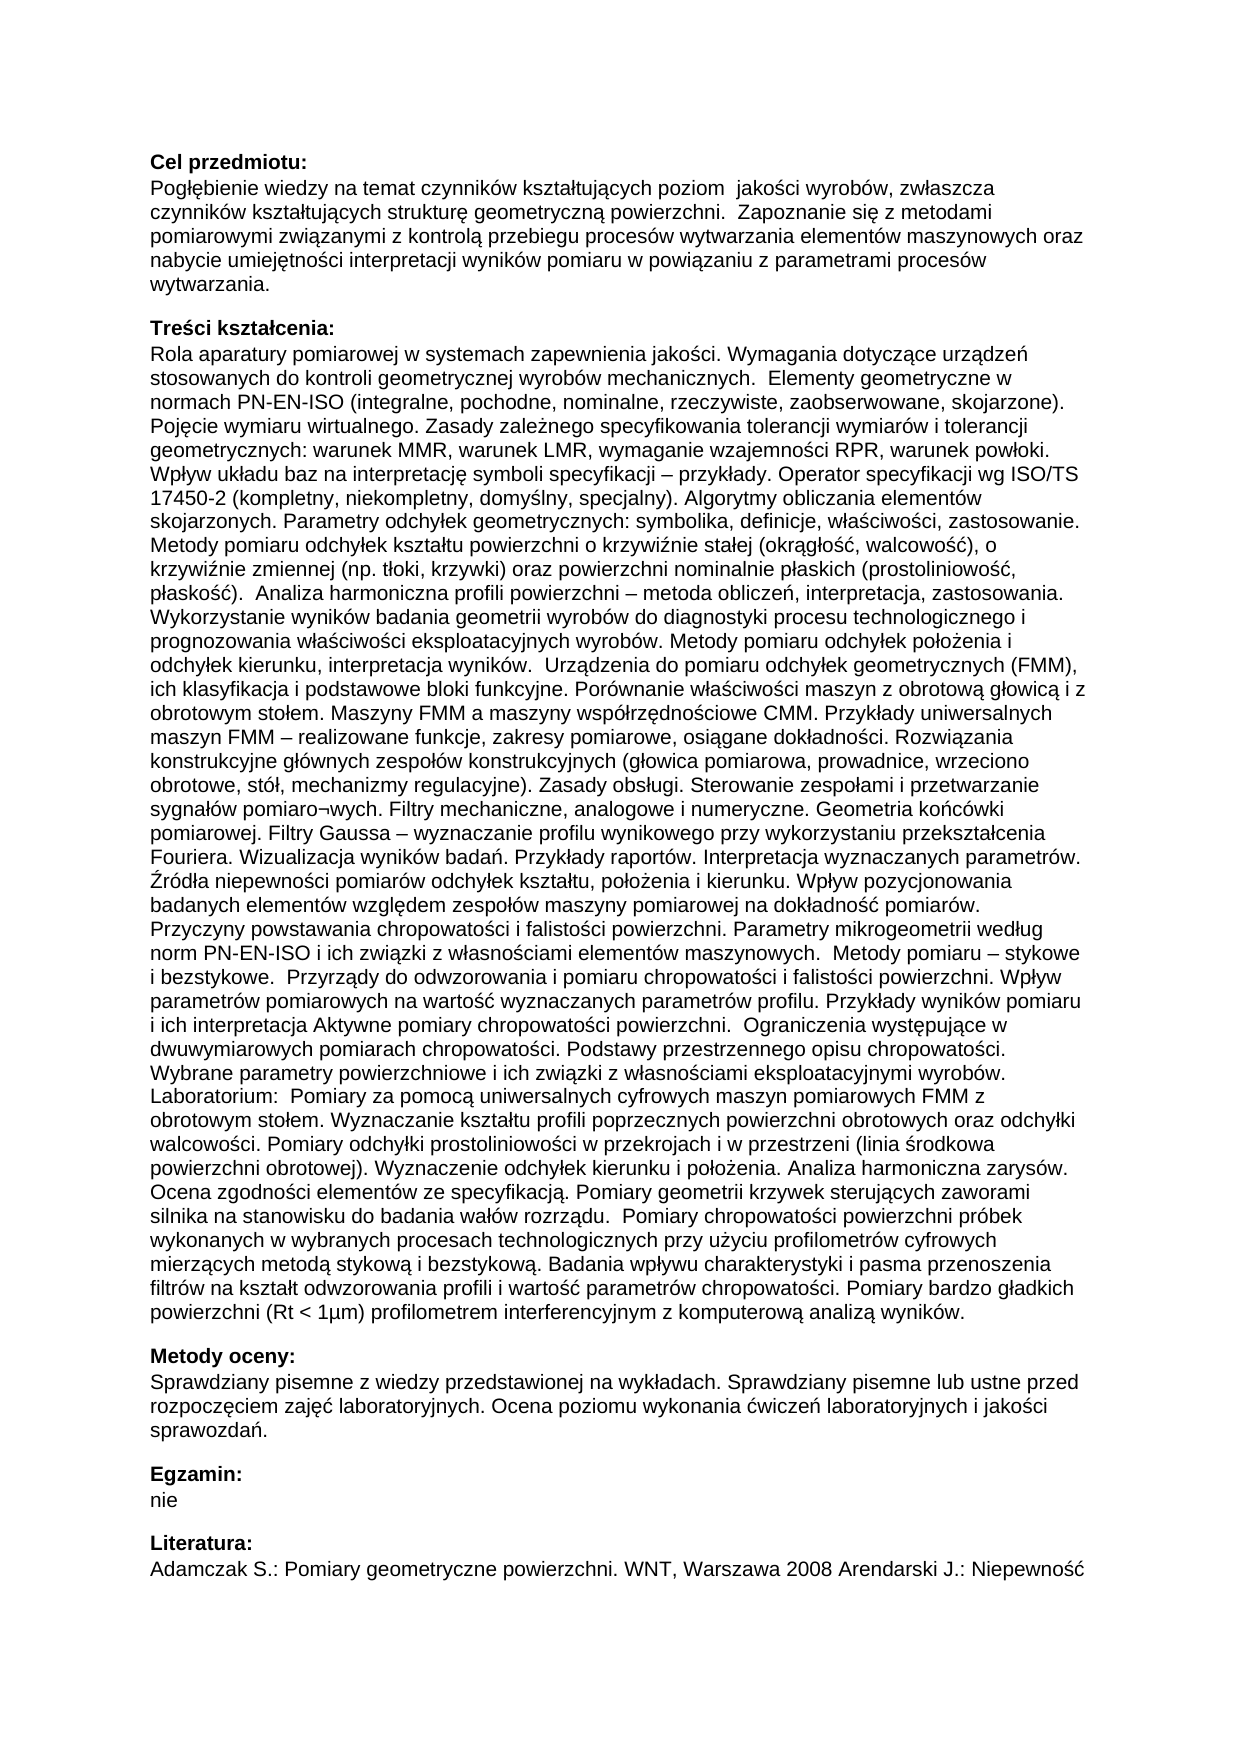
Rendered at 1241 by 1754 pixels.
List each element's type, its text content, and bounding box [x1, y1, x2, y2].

text Literatura: [150, 1531, 1090, 1555]
text Metody oceny: [150, 1344, 1090, 1368]
text Cel przedmiotu: [150, 150, 1090, 174]
text Treści kształcenia: [150, 316, 1090, 339]
text Rola aparatury pomiarowej w systemach zapewnienia jakości. Wymagania dotyczące urządzeń stosowanych do kontroli geometrycznej wyrobów mechanicznych. Elementy geometryczne w normach PN-EN-ISO (integralne, pochodne, nominalne, rzeczywiste, zaobserwowane, skojarzone). Pojęcie wymiaru wirtualnego. Zasady zależnego specyfikowania tolerancji wymiarów i tolerancji geometrycznych: warunek MMR, warunek LMR, wymaganie wzajemności RPR, warunek powłoki. Wpływ układu baz na interpretację symboli specyfikacji – przykłady. Operator specyfikacji wg ISO/TS 17450-2 (kompletny, niekompletny, domyślny, specjalny). Algorytmy obliczania elementów skojarzonych. Parametry odchyłek geometrycznych: symbolika, definicje, właściwości, zastosowanie. Metody pomiaru odchyłek kształtu powierzchni o krzywiźnie stałej (okrągłość, walcowość), o krzywiźnie zmiennej (np. tłoki, krzywki) oraz powierzchni nominalnie płaskich (prostoliniowość, płaskość). Analiza harmoniczna profili powierzchni – metoda obliczeń, interpretacja, zastosowania. Wykorzystanie wyników badania geometrii wyrobów do diagnostyki procesu technologicznego i prognozowania właściwości eksploatacyjnych wyrobów. Metody pomiaru odchyłek położenia i odchyłek kierunku, interpretacja wyników. Urządzenia do pomiaru odchyłek geometrycznych (FMM), ich klasyfikacja i podstawowe bloki funkcyjne. Porównanie właściwości maszyn z obrotową głowicą i z obrotowym stołem. Maszyny FMM a maszyny współrzędnościowe CMM. Przykłady uniwersalnych maszyn FMM – realizowane funkcje, zakresy pomiarowe, osiągane dokładności. Rozwiązania konstrukcyjne głównych zespołów konstrukcyjnych (głowica pomiarowa, prowadnice, wrzeciono obrotowe, stół, mechanizmy regulacyjne). Zasady obsługi. Sterowanie zespołami i przetwarzanie sygnałów pomiaro¬wych. Filtry mechaniczne, analogowe i numeryczne. Geometria końcówki pomiarowej. Filtry Gaussa – wyznaczanie profilu wynikowego przy wykorzystaniu przekształcenia Fouriera. Wizualizacja wyników badań. Przykłady raportów. Interpretacja wyznaczanych parametrów. Źródła niepewności pomiarów odchyłek kształtu, położenia i kierunku. Wpływ pozycjonowania badanych elementów względem zespołów maszyny pomiarowej na dokładność pomiarów. Przyczyny powstawania chropowatości i falistości powierzchni. Parametry mikrogeometrii według norm PN-EN-ISO i ich związki z własnościami elementów maszynowych. Metody pomiaru – stykowe i bezstykowe. Przyrządy do odwzorowania i pomiaru chropowatości i falistości powierzchni. Wpływ parametrów pomiarowych na wartość wyznaczanych parametrów profilu. Przykłady wyników pomiaru i ich interpretacja Aktywne pomiary chropowatości powierzchni. Ograniczenia występujące w dwuwymiarowych pomiarach chropowatości. Podstawy przestrzennego opisu chropowatości. Wybrane parametry powierzchniowe i ich związki z własnościami eksploatacyjnymi wyrobów. Laboratorium: Pomiary za pomocą uniwersalnych cyfrowych maszyn pomiarowych FMM z obrotowym stołem. Wyznaczanie kształtu profili poprzecznych powierzchni obrotowych oraz odchyłki walcowości. Pomiary odchyłki prostoliniowości w przekrojach i w przestrzeni (linia środkowa powierzchni obrotowej). Wyznaczenie odchyłek kierunku i położenia. Analiza harmoniczna zarysów. Ocena zgodności elementów ze specyfikacją. Pomiary geometrii krzywek sterujących zaworami silnika na stanowisku do badania wałów rozrządu. Pomiary chropowatości powierzchni próbek wykonanych w wybranych procesach technologicznych przy użyciu profilometrów cyfrowych mierzących metodą stykową i bezstykową. Badania wpływu charakterystyki i pasma przenoszenia filtrów na kształt odwzorowania profili i wartość parametrów chropowatości. Pomiary bardzo gładkich powierzchni (Rt < 1µm) profilometrem interferencyjnym z komputerową analizą wyników. [150, 342, 1090, 1324]
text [150, 1557, 1090, 1581]
text nie [150, 1487, 1090, 1511]
text Sprawdziany pisemne z wiedzy przedstawionej na wykładach. Sprawdziany pisemne lub ustne przed rozpoczęciem zajęć laboratoryjnych. Ocena poziomu wykonania ćwiczeń laboratoryjnych i jakości sprawozdań. [150, 1370, 1090, 1442]
text Pogłębienie wiedzy na temat czynników kształtujących poziom jakości wyrobów, zwłaszcza czynników kształtujących strukturę geometryczną powierzchni. Zapoznanie się z metodami pomiarowymi związanymi z kontrolą przebiegu procesów wytwarzania elementów maszynowych oraz nabycie umiejętności interpretacji wyników pomiaru w powiązaniu z parametrami procesów wytwarzania. [150, 176, 1090, 296]
text Egzamin: [150, 1461, 1090, 1485]
